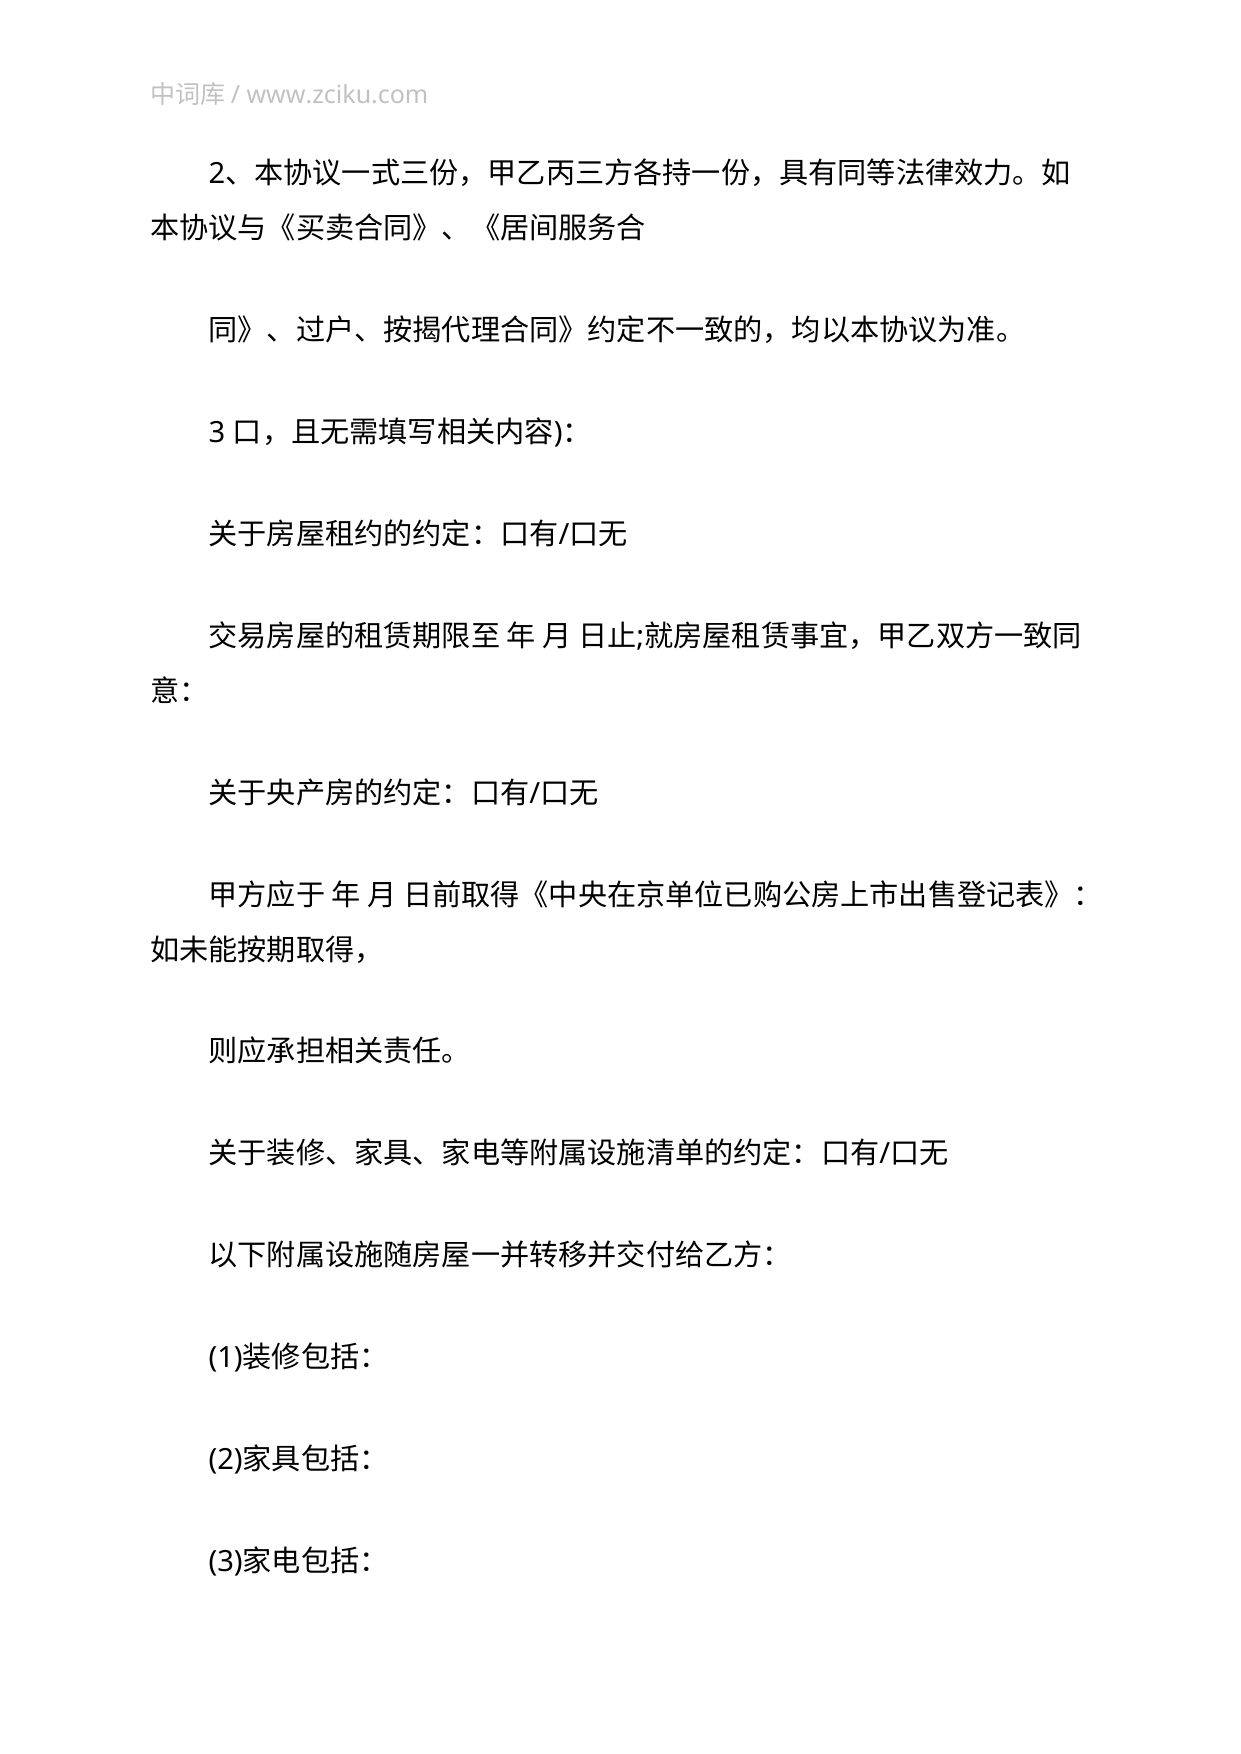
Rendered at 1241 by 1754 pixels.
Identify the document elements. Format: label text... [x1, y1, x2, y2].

text 3 口，且无需填写相关内容)： [150, 408, 1090, 451]
text (3)家电包括： [150, 1537, 1090, 1580]
text 2、本协议一式三份，甲乙丙三方各持一份，具有同等法律效力。如本协议与《买卖合同》、《居间服务合 [150, 150, 1090, 247]
text 关于装修、家具、家电等附属设施清单的约定：口有/口无 [150, 1130, 1090, 1172]
text 交易房屋的租赁期限至 年 月 日止;就房屋租赁事宜，甲乙双方一致同意： [150, 612, 1090, 710]
text (2)家具包括： [150, 1435, 1090, 1478]
text 关于房屋租约的约定：口有/口无 [150, 511, 1090, 553]
text 甲方应于 年 月 日前取得《中央在京单位已购公房上市出售登记表》：如未能按期取得， [150, 871, 1090, 968]
text 关于央产房的约定：口有/口无 [150, 769, 1090, 812]
text (1)装修包括： [150, 1333, 1090, 1376]
text 则应承担相关责任。 [150, 1028, 1090, 1070]
text 同》、过户、按揭代理合同》约定不一致的，均以本协议为准。 [150, 307, 1090, 349]
text 以下附属设施随房屋一并转移并交付给乙方： [150, 1232, 1090, 1274]
